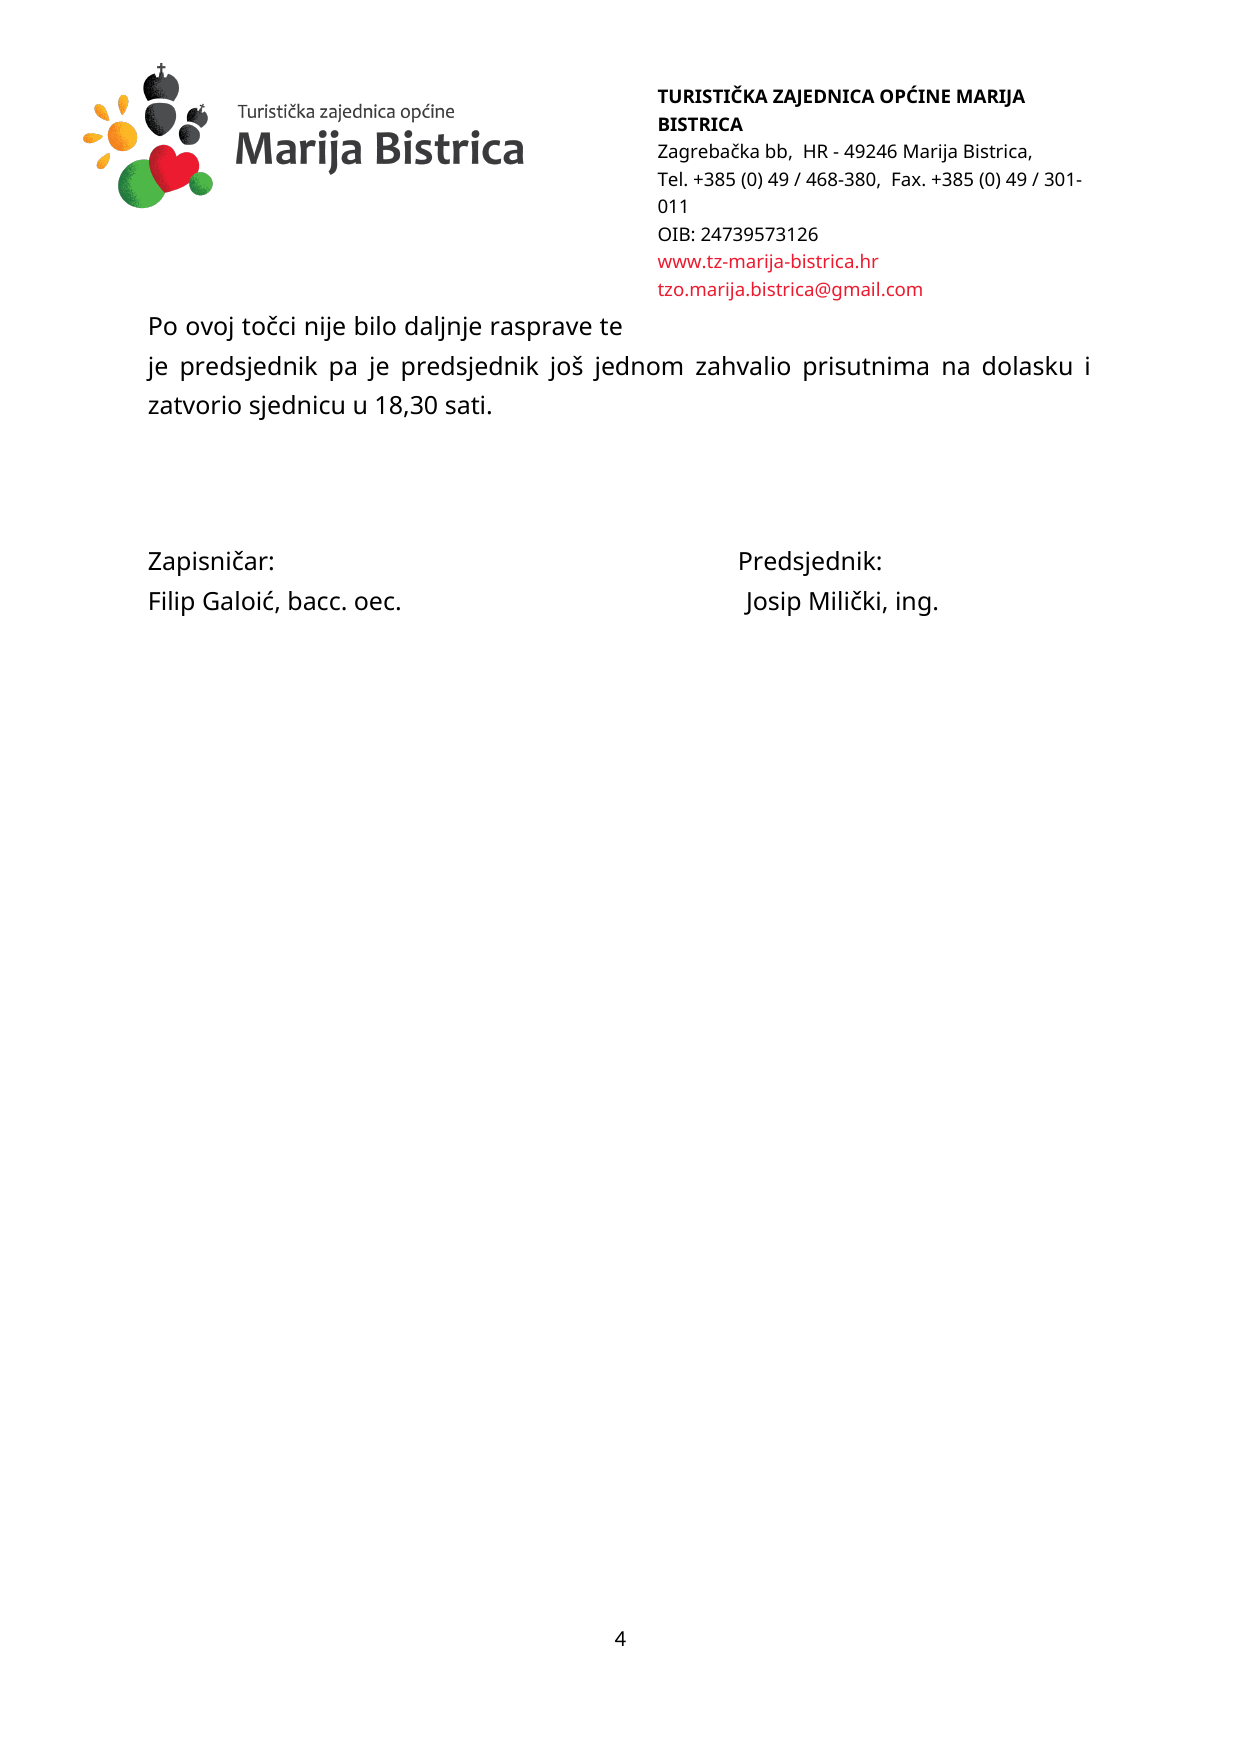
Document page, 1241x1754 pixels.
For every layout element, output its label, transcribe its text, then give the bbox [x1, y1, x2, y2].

text Zapisničar: Predsjednik: [148, 544, 1093, 578]
text Filip Galoić, bacc. oec. Josip Milički, ing. [148, 583, 1093, 617]
picture [45, 12, 571, 263]
text Po ovoj točci nije bilo daljnje rasprave te je predsjednik pa je predsjednik još jednom zahvalio prisutnima na dolasku i zatvorio sjednicu u 18,30 sati. [148, 309, 1093, 421]
